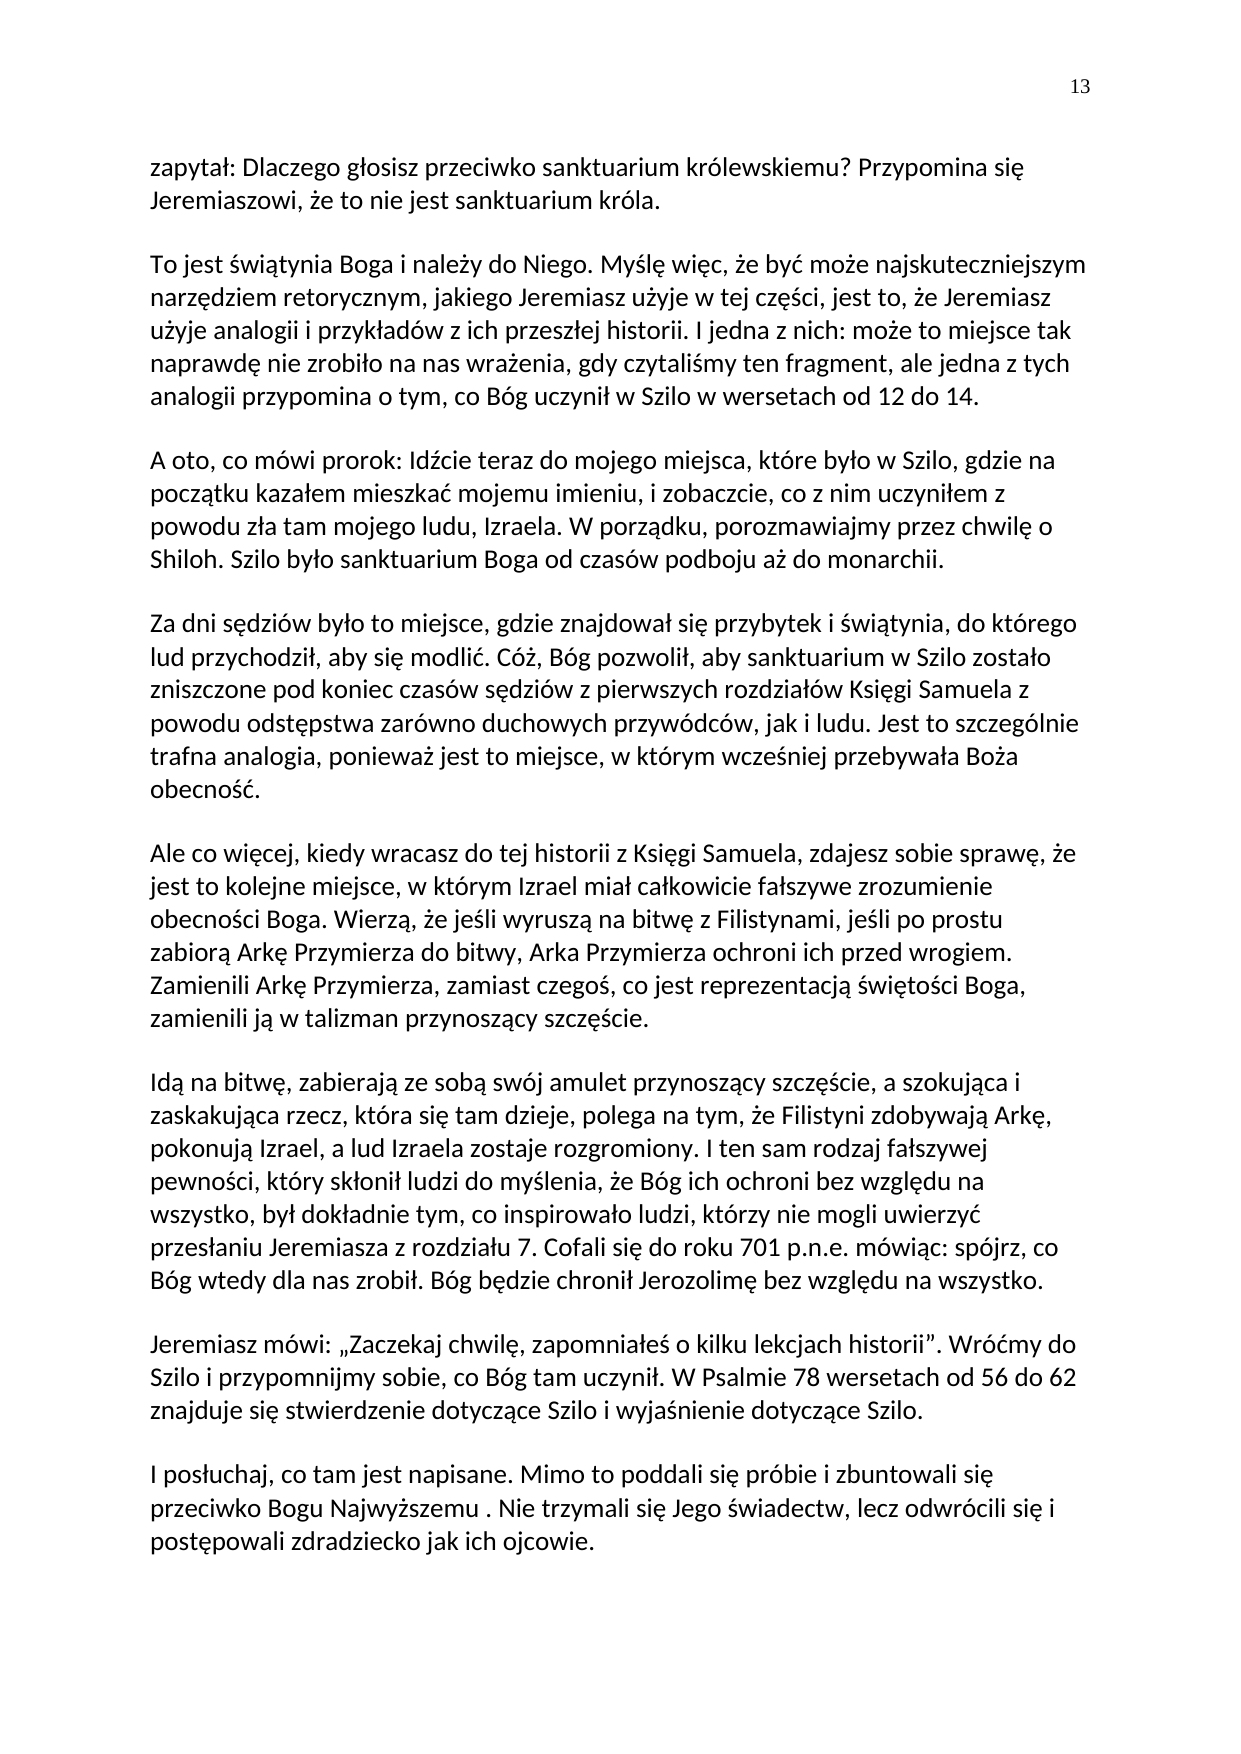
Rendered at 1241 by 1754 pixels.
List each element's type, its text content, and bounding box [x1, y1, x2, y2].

text Ale co więcej, kiedy wracasz do tej historii z Księgi Samuela, zdajesz sobie sprawę, że jest to kolejne miejsce, w którym Izrael miał całkowicie fałszywe zrozumienie obecności Boga. Wierzą, że jeśli wyruszą na bitwę z Filistynami, jeśli po prostu zabiorą Arkę Przymierza do bitwy, Arka Przymierza ochroni ich przed wrogiem. Zamienili Arkę Przymierza, zamiast czegoś, co jest reprezentacją świętości Boga, zamienili ją w talizman przynoszący szczęście. [150, 836, 1090, 1034]
text I posłuchaj, co tam jest napisane. Mimo to poddali się próbie i zbuntowali się przeciwko Bogu Najwyższemu . Nie trzymali się Jego świadectw, lecz odwrócili się i postępowali zdradziecko jak ich ojcowie. [150, 1458, 1090, 1557]
text To jest świątynia Boga i należy do Niego. Myślę więc, że być może najskuteczniejszym narzędziem retorycznym, jakiego Jeremiasz użyje w tej części, jest to, że Jeremiasz użyje analogii i przykładów z ich przeszłej historii. I jedna z nich: może to miejsce tak naprawdę nie zrobiło na nas wrażenia, gdy czytaliśmy ten fragment, ale jedna z tych analogii przypomina o tym, co Bóg uczynił w Szilo w wersetach od 12 do 14. [150, 247, 1090, 412]
text Jeremiasz mówi: „Zaczekaj chwilę, zapomniałeś o kilku lekcjach historii”. Wróćmy do Szilo i przypomnijmy sobie, co Bóg tam uczynił. W Psalmie 78 wersetach od 56 do 62 znajduje się stwierdzenie dotyczące Szilo i wyjaśnienie dotyczące Szilo. [150, 1327, 1090, 1427]
text Idą na bitwę, zabierają ze sobą swój amulet przynoszący szczęście, a szokująca i zaskakująca rzecz, która się tam dzieje, polega na tym, że Filistyni zdobywają Arkę, pokonują Izrael, a lud Izraela zostaje rozgromiony. I ten sam rodzaj fałszywej pewności, który skłonił ludzi do myślenia, że Bóg ich ochroni bez względu na wszystko, był dokładnie tym, co inspirowało ludzi, którzy nie mogli uwierzyć przesłaniu Jeremiasza z rozdziału 7. Cofali się do roku 701 p.n.e. mówiąc: spójrz, co Bóg wtedy dla nas zrobił. Bóg będzie chronił Jerozolimę bez względu na wszystko. [150, 1065, 1090, 1296]
text A oto, co mówi prorok: Idźcie teraz do mojego miejsca, które było w Szilo, gdzie na początku kazałem mieszkać mojemu imieniu, i zobaczcie, co z nim uczyniłem z powodu zła tam mojego ludu, Izraela. W porządku, porozmawiajmy przez chwilę o Shiloh. Szilo było sanktuarium Boga od czasów podboju aż do monarchii. [150, 443, 1090, 576]
text Za dni sędziów było to miejsce, gdzie znajdował się przybytek i świątynia, do którego lud przychodził, aby się modlić. Cóż, Bóg pozwolił, aby sanktuarium w Szilo zostało zniszczone pod koniec czasów sędziów z pierwszych rozdziałów Księgi Samuela z powodu odstępstwa zarówno duchowych przywódców, jak i ludu. Jest to szczególnie trafna analogia, ponieważ jest to miejsce, w którym wcześniej przebywała Boża obecność. [150, 607, 1090, 805]
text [150, 150, 1090, 216]
